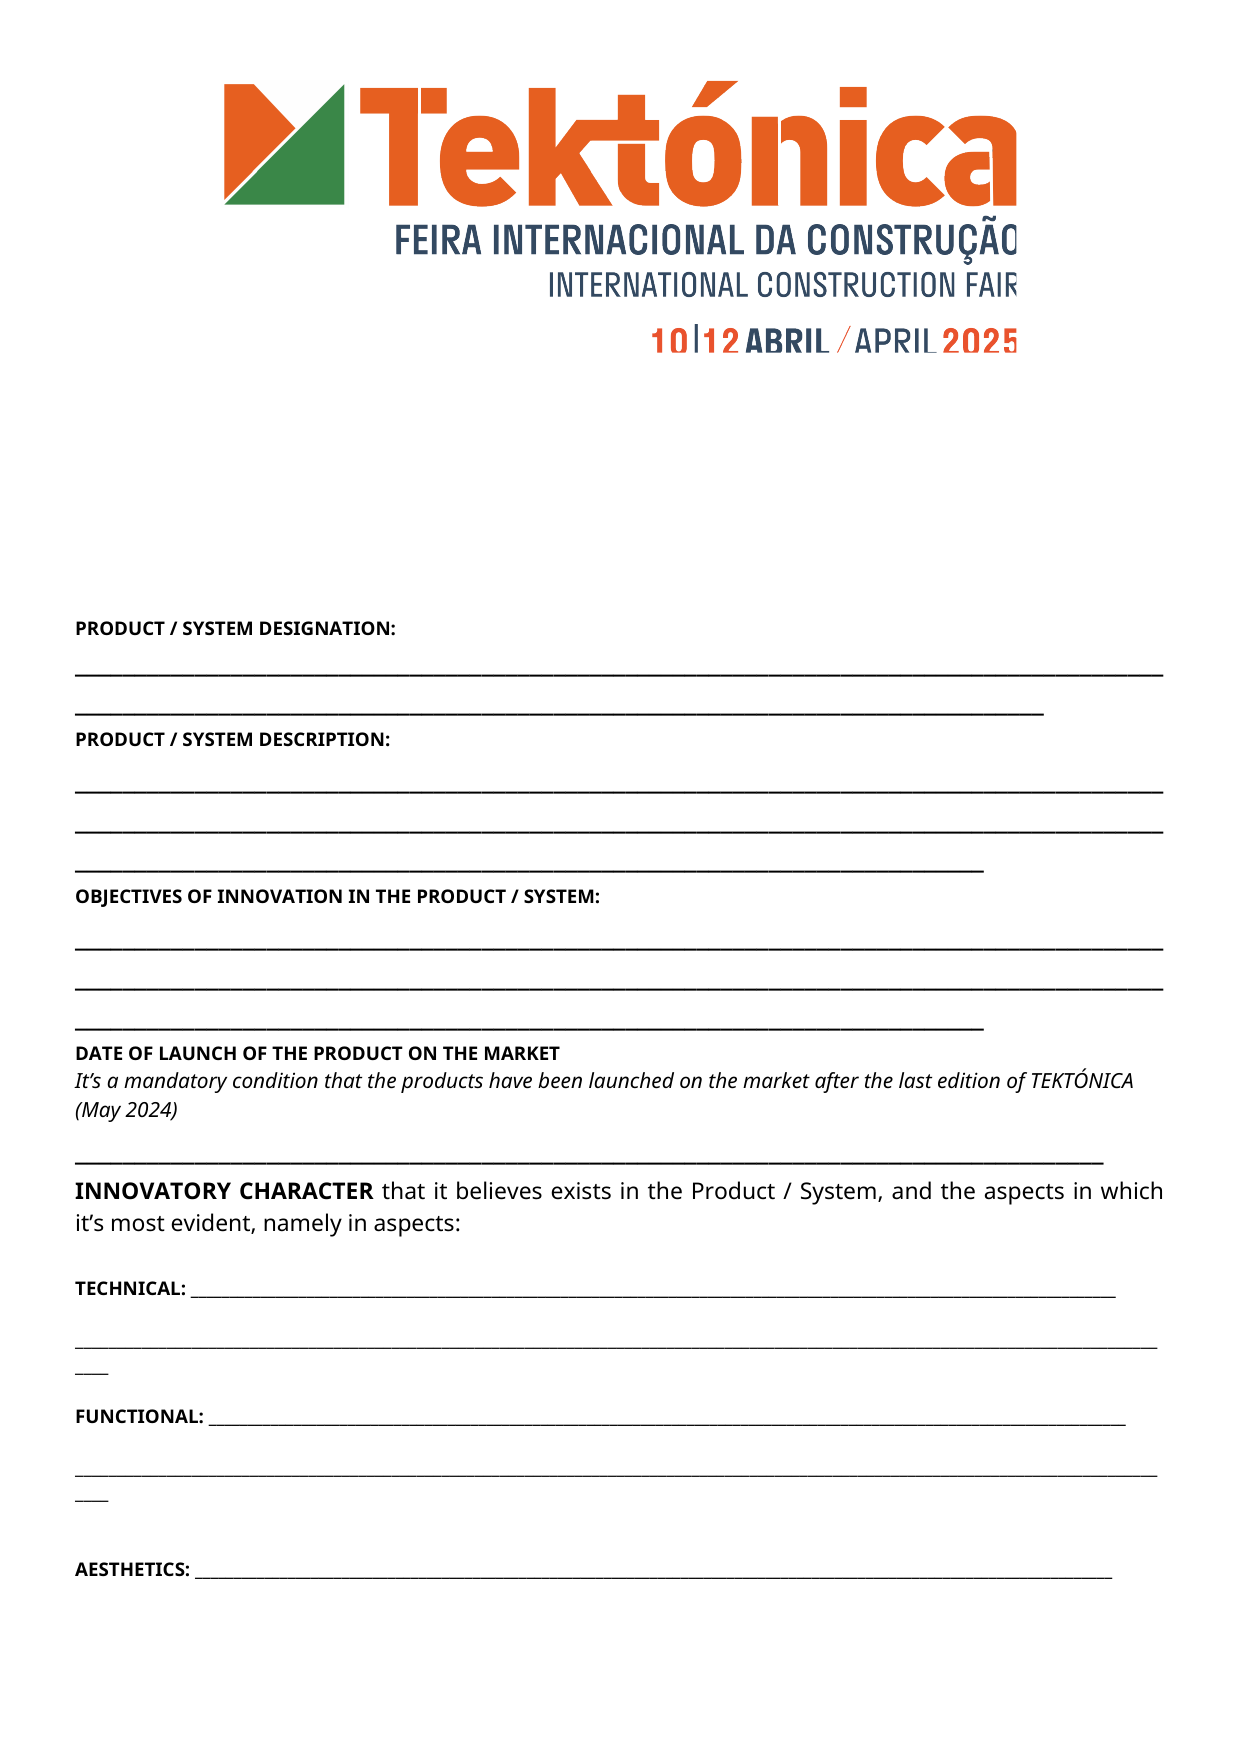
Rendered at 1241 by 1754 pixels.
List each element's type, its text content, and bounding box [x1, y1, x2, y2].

text OBJECTIVES OF INNOVATION IN THE PRODUCT / SYSTEM: [75, 884, 1165, 909]
text ______________________________________________________________________________________________________________________________________ [75, 1454, 1165, 1505]
text DATE OF LAUNCH OF THE PRODUCT ON THE MARKET [75, 1041, 1165, 1066]
picture [219, 80, 1017, 352]
text INNOVATORY CHARACTER that it believes exists in the Product / System, and the aspects in which it’s most evident, namely in aspects: [75, 1175, 1165, 1238]
text ______________________________________________________________________________________ [75, 1129, 1165, 1169]
text TECHNICAL: ________________________________________________________________________________________________________________________ [75, 1275, 1165, 1301]
text PRODUCT / SYSTEM DESIGNATION: ____________________________________________________________________________________________________________________________________________________________________________ [75, 615, 1165, 720]
text PRODUCT / SYSTEM DESCRIPTION: [75, 727, 1165, 752]
text ______________________________________________________________________________________________________________________________________ [75, 1326, 1165, 1377]
text __________________________________________________________________________________________________________________________________________________________________________________________________________________________________________________________________ [75, 915, 1165, 1034]
text __________________________________________________________________________________________________________________________________________________________________________________________________________________________________________________________________ [75, 758, 1165, 877]
text AESTHETICS: _______________________________________________________________________________________________________________________ [75, 1556, 1165, 1582]
text It’s a mandatory condition that the products have been launched on the market after the last edition of TEKTÓNICA (May 2024) [75, 1066, 1165, 1123]
text FUNCTIONAL: _______________________________________________________________________________________________________________________ [75, 1403, 1165, 1428]
